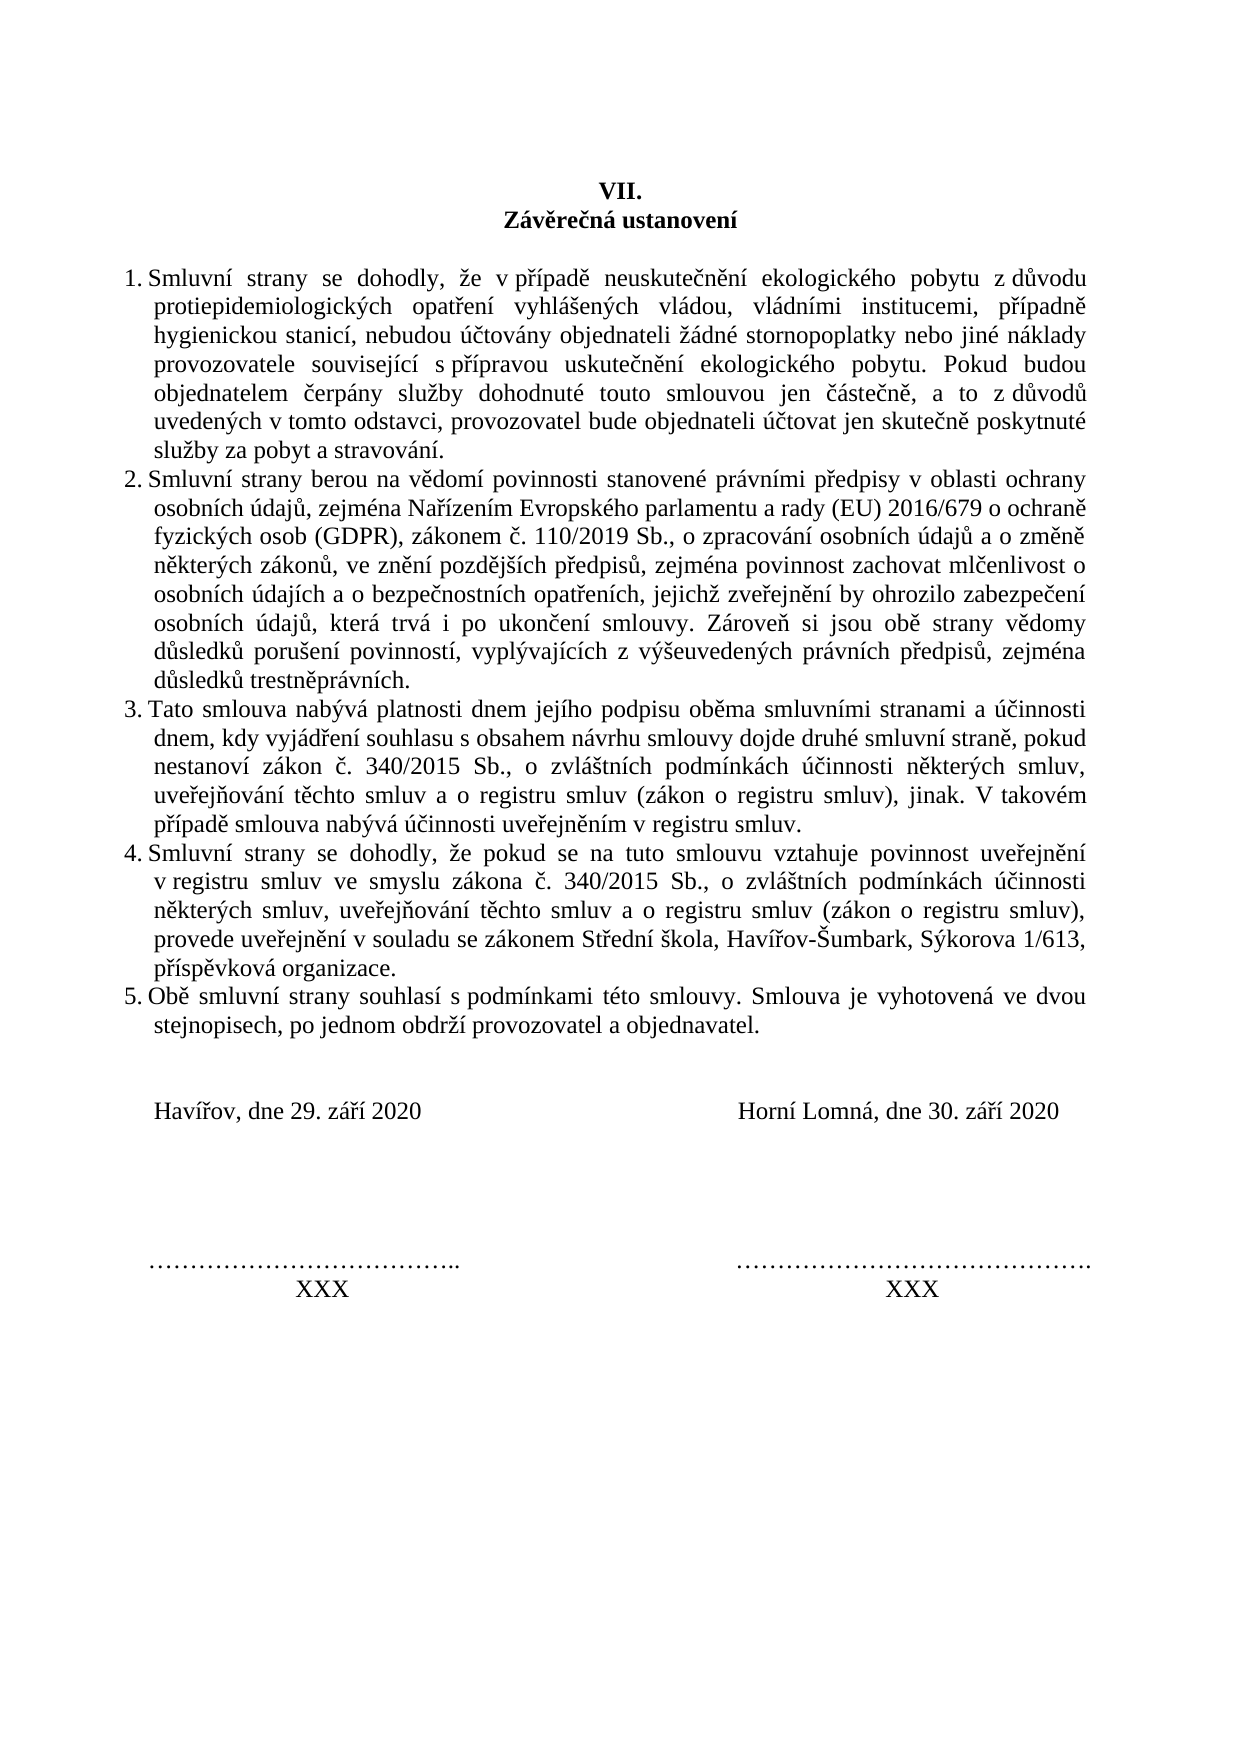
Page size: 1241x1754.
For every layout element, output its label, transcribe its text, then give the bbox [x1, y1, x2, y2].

text VII. [153, 176, 1087, 205]
text XXX XXX [148, 1274, 1093, 1303]
list Smluvní strany se dohodly, že v případě neuskutečnění ekologického pobytu z důvodu protiepidemiologických opatření vyhlášených vládou, vládními institucemi, případně hygienickou stanicí, nebudou účtovány objednateli žádné stornopoplatky nebo jiné náklady provozovatele související s přípravou uskutečnění ekologického pobytu. Pokud budou objednatelem čerpány služby dohodnuté touto smlouvou jen částečně, a to z důvodů uvedených v tomto odstavci, provozovatel bude objednateli účtovat jen skutečně poskytnuté služby za pobyt a stravování. [124, 263, 1087, 464]
list Obě smluvní strany souhlasí s podmínkami této smlouvy. Smlouva je vyhotovená ve dvou stejnopisech, po jednom obdrží provozovatel a objednavatel. [124, 981, 1087, 1039]
text Havířov, dne 29. září 2020 Horní Lomná, dne 30. září 2020 [153, 1096, 1087, 1125]
text Závěrečná ustanovení [153, 205, 1087, 234]
list Smluvní strany berou na vědomí povinnosti stanovené právními předpisy v oblasti ochrany osobních údajů, zejména Nařízením Evropského parlamentu a rady (EU) 2016/679 o ochraně fyzických osob (GDPR), zákonem č. 110/2019 Sb., o zpracování osobních údajů a o změně některých zákonů, ve znění pozdějších předpisů, zejména povinnost zachovat mlčenlivost o osobních údajích a o bezpečnostních opatřeních, jejichž zveřejnění by ohrozilo zabezpečení osobních údajů, která trvá i po ukončení smlouvy. Zároveň si jsou obě strany vědomy důsledků porušení povinností, vyplývajících z výšeuvedených právních předpisů, zejména důsledků trestněprávních. [124, 464, 1087, 694]
list Smluvní strany se dohodly, že pokud se na tuto smlouvu vztahuje povinnost uveřejnění v registru smluv ve smyslu zákona č. 340/2015 Sb., o zvláštních podmínkách účinnosti některých smluv, uveřejňování těchto smluv a o registru smluv (zákon o registru smluv), provede uveřejnění v souladu se zákonem Střední škola, Havířov-Šumbark, Sýkorova 1/613, příspěvková organizace. [124, 838, 1087, 981]
list Tato smlouva nabývá platnosti dnem jejího podpisu oběma smluvními stranami a účinnosti dnem, kdy vyjádření souhlasu s obsahem návrhu smlouvy dojde druhé smluvní straně, pokud nestanoví zákon č. 340/2015 Sb., o zvláštních podmínkách účinnosti některých smluv, uveřejňování těchto smluv a o registru smluv (zákon o registru smluv), jinak. V takovém případě smlouva nabývá účinnosti uveřejněním v registru smluv. [124, 694, 1087, 838]
text ……………………………….. ……………………………………. [148, 1245, 1093, 1274]
